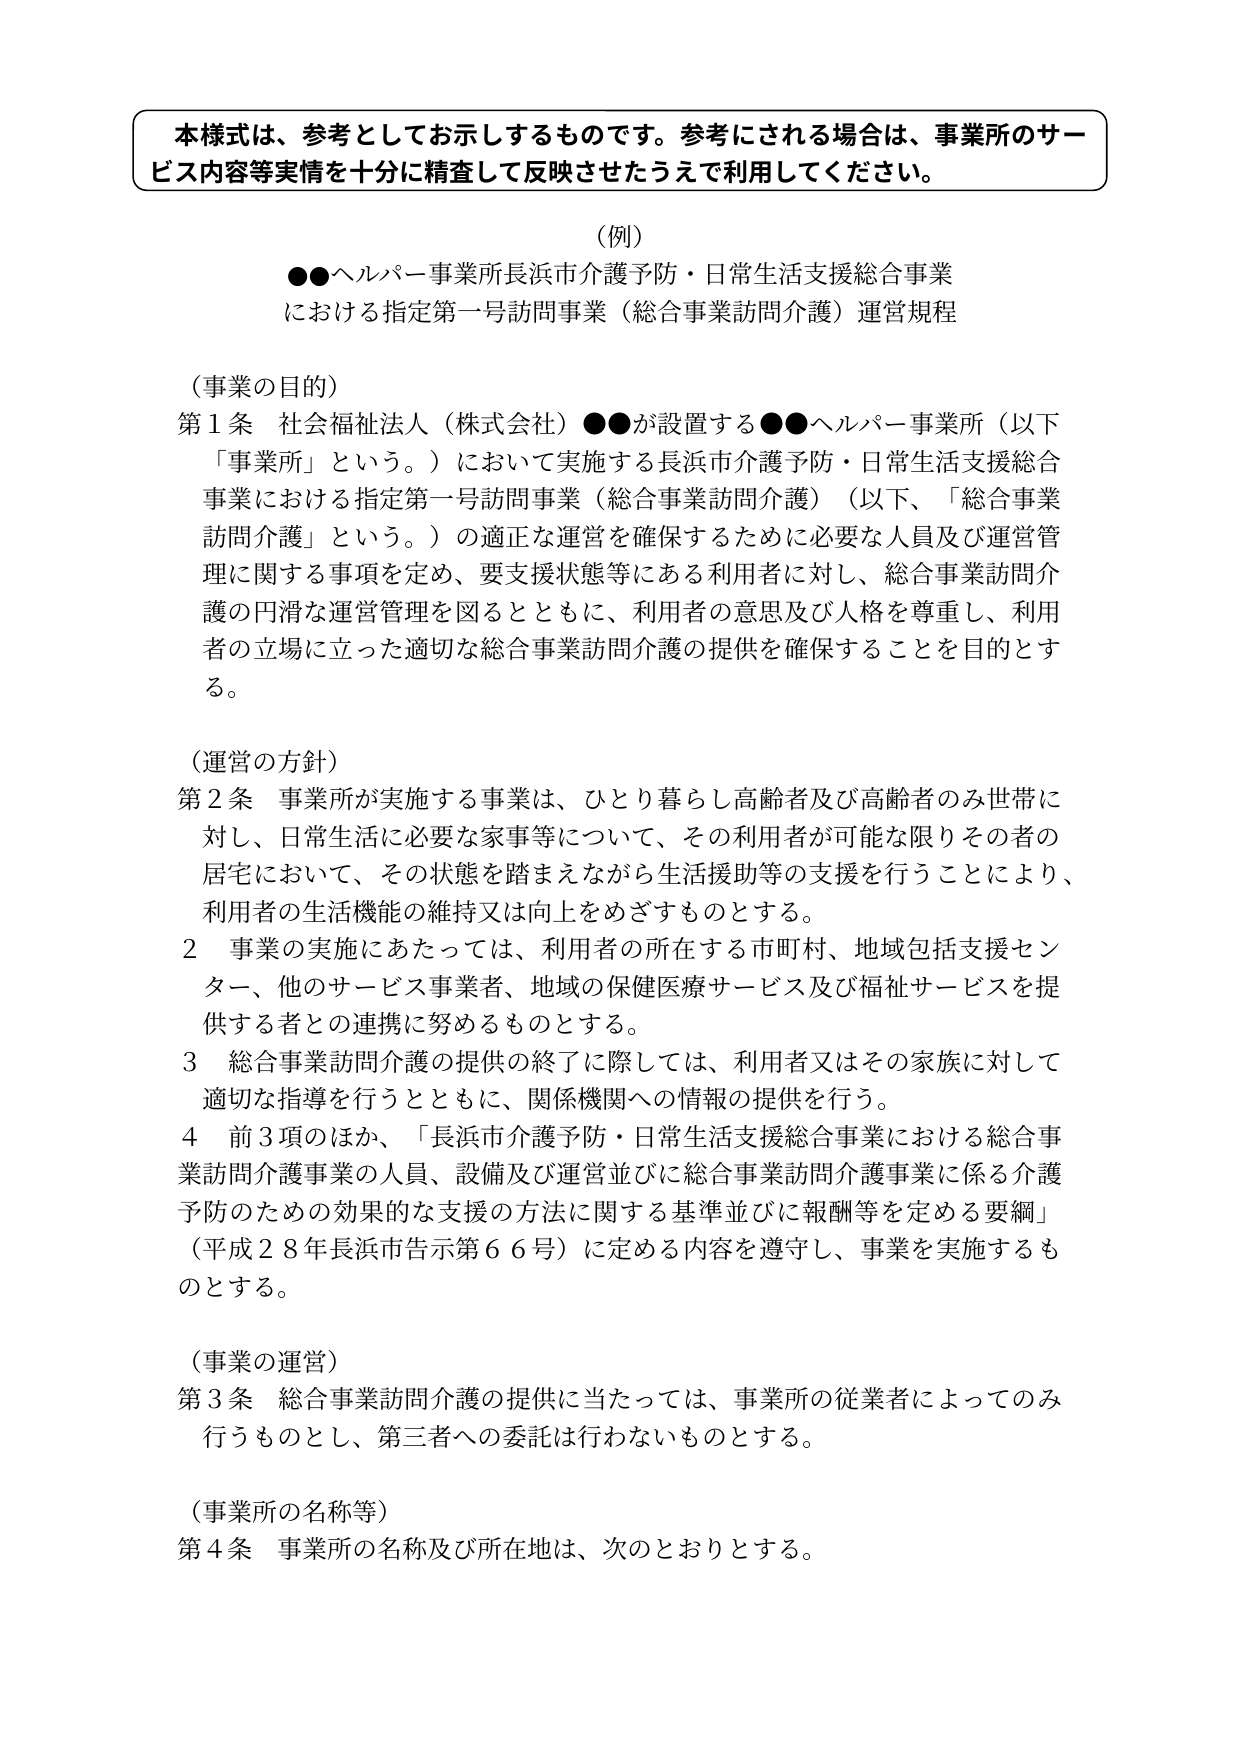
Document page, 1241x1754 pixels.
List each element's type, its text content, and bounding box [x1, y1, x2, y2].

text 第１条 社会福祉法人（株式会社）●●が設置する●●ヘルパー事業所（以下「事業所」という。）において実施する長浜市介護予防・日常生活支援総合事業における指定第一号訪問事業（総合事業訪問介護）（以下、「総合事業訪問介護」という。）の適正な運営を確保するために必要な人員及び運営管理に関する事項を定め、要支援状態等にある利用者に対し、総合事業訪問介護の円滑な運営管理を図るとともに、利用者の意思及び人格を尊重し、利用者の立場に立った適切な総合事業訪問介護の提供を確保することを目的とする。 [177, 404, 1063, 704]
text 第２条 事業所が実施する事業は、ひとり暮らし高齢者及び高齢者のみ世帯に対し、日常生活に必要な家事等について、その利用者が可能な限りその者の居宅において、その状態を踏まえながら生活援助等の支援を行うことにより、利用者の生活機能の維持又は向上をめざすものとする。 [177, 779, 1063, 929]
text （事業の目的） [177, 367, 1063, 404]
text ●●ヘルパー事業所長浜市介護予防・日常生活支援総合事業 [177, 254, 1063, 292]
text ４ 前３項のほか、「長浜市介護予防・日常生活支援総合事業における総合事業訪問介護事業の人員、設備及び運営並びに総合事業訪問介護事業に係る介護予防のための効果的な支援の方法に関する基準並びに報酬等を定める要綱」（平成２８年長浜市告示第６６号）に定める内容を遵守し、事業を実施するものとする。 [177, 1117, 1063, 1304]
text （事業所の名称等） [177, 1492, 1063, 1529]
text ３ 総合事業訪問介護の提供の終了に際しては、利用者又はその家族に対して適切な指導を行うとともに、関係機関への情報の提供を行う。 [177, 1042, 1063, 1117]
text （運営の方針） [177, 742, 1063, 779]
text （事業の運営） [177, 1342, 1063, 1379]
text ２ 事業の実施にあたっては、利用者の所在する市町村、地域包括支援センター、他のサービス事業者、地域の保健医療サービス及び福祉サービスを提供する者との連携に努めるものとする。 [177, 929, 1063, 1042]
text 第３条 総合事業訪問介護の提供に当たっては、事業所の従業者によってのみ行うものとし、第三者への委託は行わないものとする。 [177, 1379, 1063, 1454]
text （例） [177, 217, 1063, 254]
text 第４条 事業所の名称及び所在地は、次のとおりとする。 [177, 1529, 1063, 1567]
text における指定第一号訪問事業（総合事業訪問介護）運営規程 [177, 292, 1063, 329]
